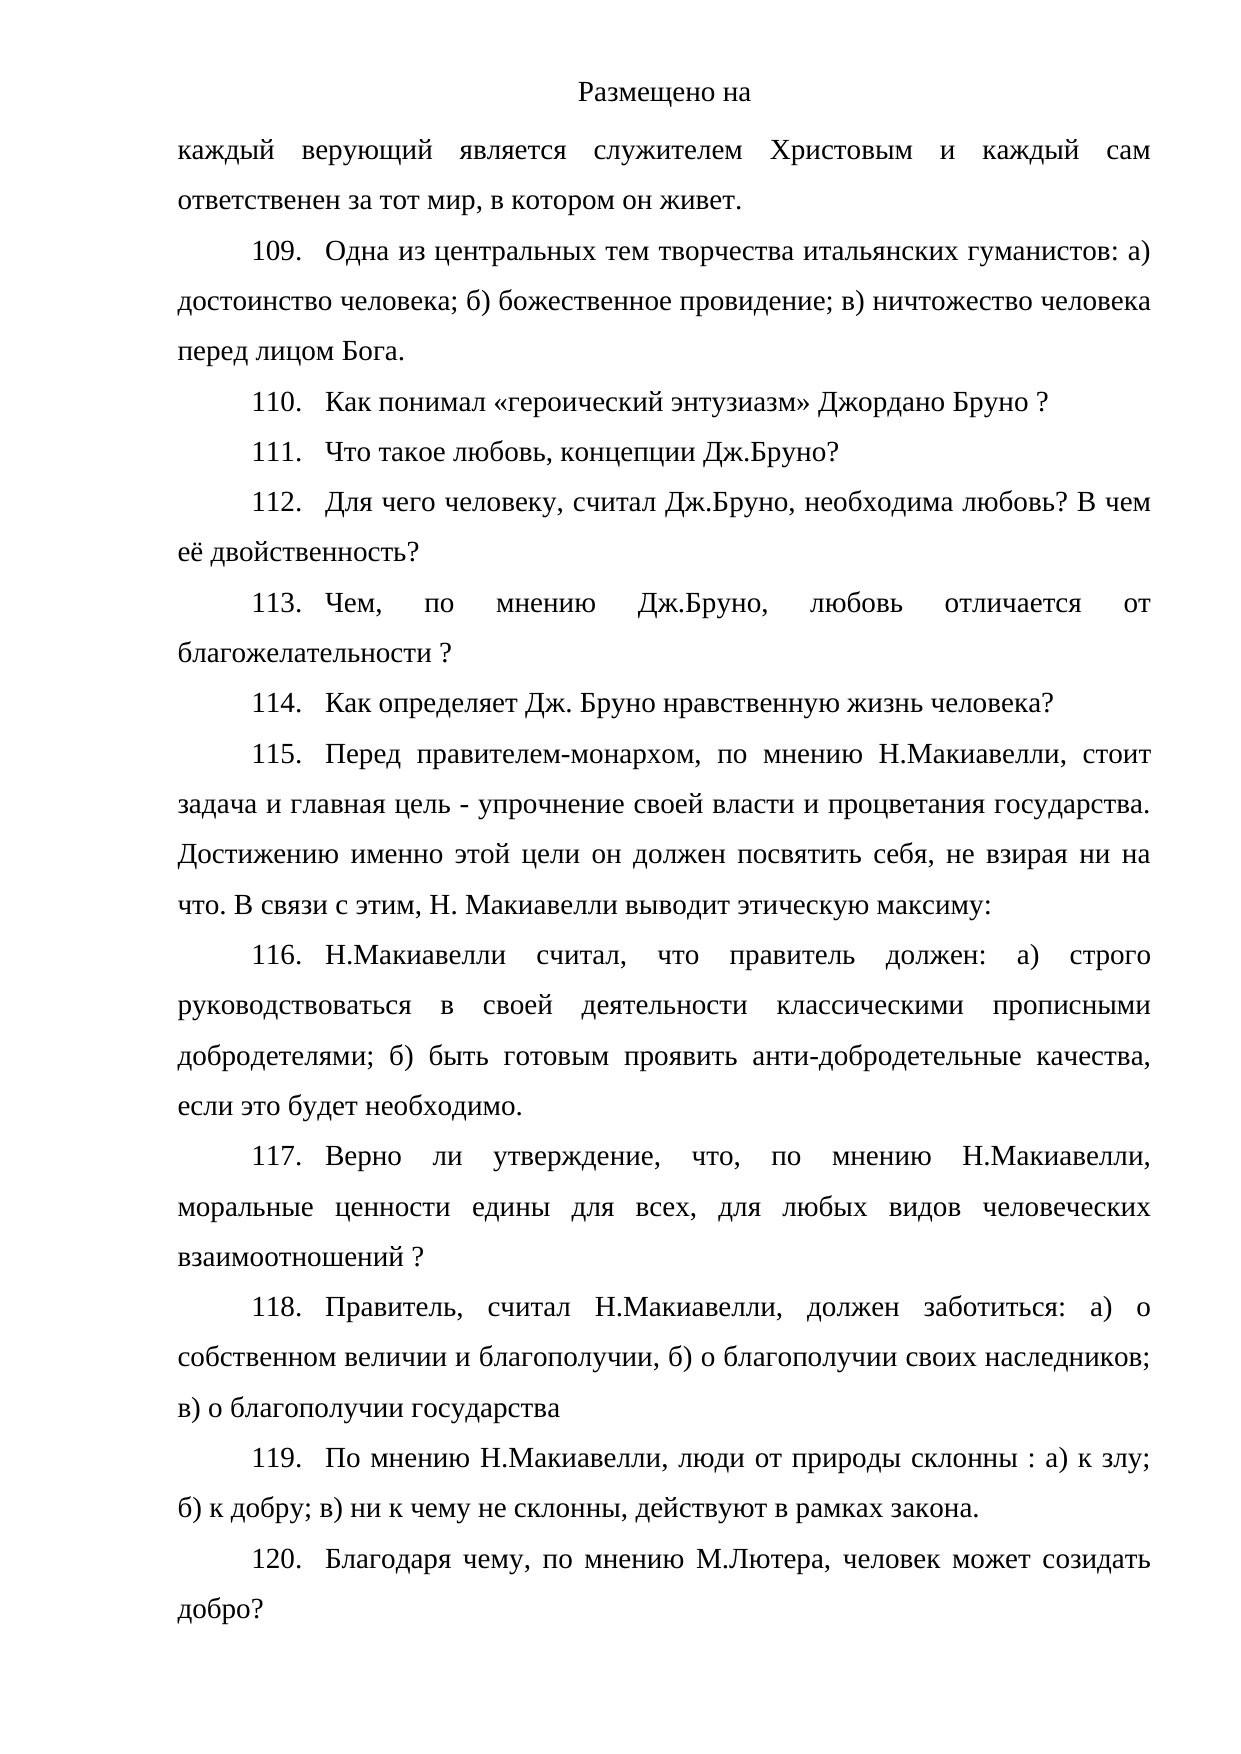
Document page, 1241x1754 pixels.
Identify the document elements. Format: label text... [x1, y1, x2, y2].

list Как понимал «героический энтузиазм» Джордано Бруно ? [177, 384, 1152, 417]
list Для чего человеку, считал Дж.Бруно, необходима любовь? В чем её двойственность? [177, 484, 1152, 568]
list Верно ли утверждение, что, по мнению Н.Макиавелли, моральные ценности едины для всех, для любых видов человеческих взаимоотношений ? [177, 1138, 1152, 1272]
list Чем, по мнению Дж.Бруно, любовь отличается от благожелательности ? [177, 585, 1152, 669]
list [177, 132, 1152, 216]
list Н.Макиавелли считал, что правитель должен: а) строго руководствоваться в своей деятельности классическими прописными добродетелями; б) быть готовым проявить анти-добродетельные качества, если это будет необходимо. [177, 937, 1152, 1122]
list По мнению Н.Макиавелли, люди от природы склонны : а) к злу; б) к добру; в) ни к чему не склонны, действуют в рамках закона. [177, 1440, 1152, 1524]
list Что такое любовь, концепции Дж.Бруно? [177, 434, 1152, 467]
list Как определяет Дж. Бруно нравственную жизнь человека? [177, 686, 1152, 719]
list Перед правителем-монархом, по мнению Н.Макиавелли, стоит задача и главная цель - упрочнение своей власти и процветания государства. Достижению именно этой цели он должен посвятить себя, не взирая ни на что. В связи с этим, Н. Макиавелли выводит этическую максиму: [177, 736, 1152, 920]
list Одна из центральных тем творчества итальянских гуманистов: а) достоинство человека; б) божественное провидение; в) ничтожество человека перед лицом Бога. [177, 233, 1152, 367]
list Благодаря чему, по мнению М.Лютера, человек может созидать добро? [177, 1541, 1152, 1625]
list Правитель, считал Н.Макиавелли, должен заботиться: а) о собственном величии и благополучии, б) о благополучии своих наследников; в) о благополучии государства [177, 1289, 1152, 1423]
